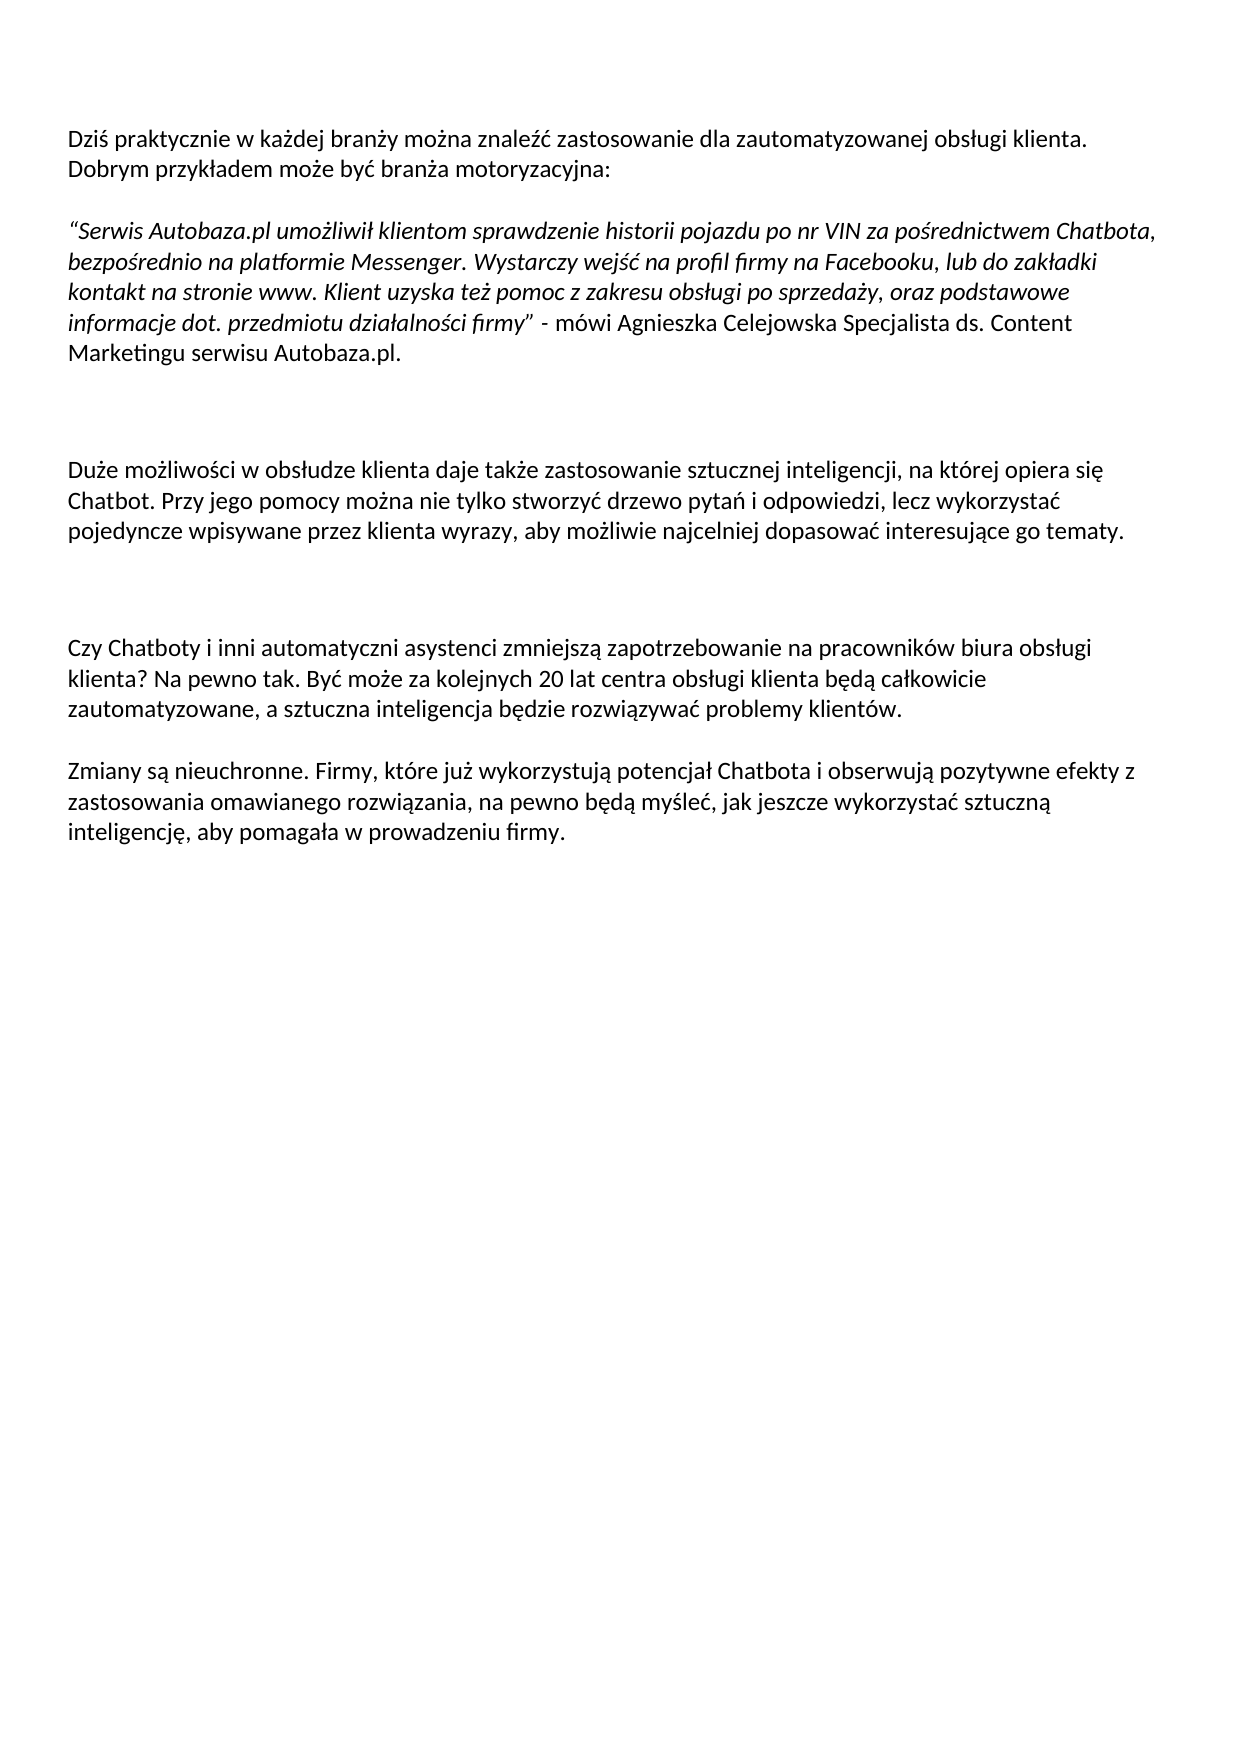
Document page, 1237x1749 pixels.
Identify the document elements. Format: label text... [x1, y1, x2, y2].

text Duże możliwości w obsłudze klienta daje także zastosowanie sztucznej inteligencji, na której opiera się Chatbot. Przy jego pomocy można nie tylko stworzyć drzewo pytań i odpowiedzi, lecz wykorzystać pojedyncze wpisywane przez klienta wyrazy, aby możliwie najcelniej dopasować interesujące go tematy. [68, 454, 1169, 546]
text “Serwis Autobaza.pl umożliwił klientom sprawdzenie historii pojazdu po nr VIN za pośrednictwem Chatbota, bezpośrednio na platformie Messenger. Wystarczy wejść na profil firmy na Facebooku, lub do zakładki kontakt na stronie www. Klient uzyska też pomoc z zakresu obsługi po sprzedaży, oraz podstawowe informacje dot. przedmiotu działalności firmy” - mówi Agnieszka Celejowska Specjalista ds. Content Marketingu serwisu Autobaza.pl. [68, 215, 1169, 368]
text Zmiany są nieuchronne. Firmy, które już wykorzystują potencjał Chatbota i obserwują pozytywne efekty z zastosowania omawianego rozwiązania, na pewno będą myśleć, jak jeszcze wykorzystać sztuczną inteligencję, aby pomagała w prowadzeniu firmy. [68, 755, 1169, 847]
text Czy Chatboty i inni automatyczni asystenci zmniejszą zapotrzebowanie na pracowników biura obsługi klienta? Na pewno tak. Być może za kolejnych 20 lat centra obsługi klienta będą całkowicie zautomatyzowane, a sztuczna inteligencja będzie rozwiązywać problemy klientów. [68, 632, 1169, 724]
text Dziś praktycznie w każdej branży można znaleźć zastosowanie dla zautomatyzowanej obsługi klienta. Dobrym przykładem może być branża motoryzacyjna: [68, 123, 1169, 184]
